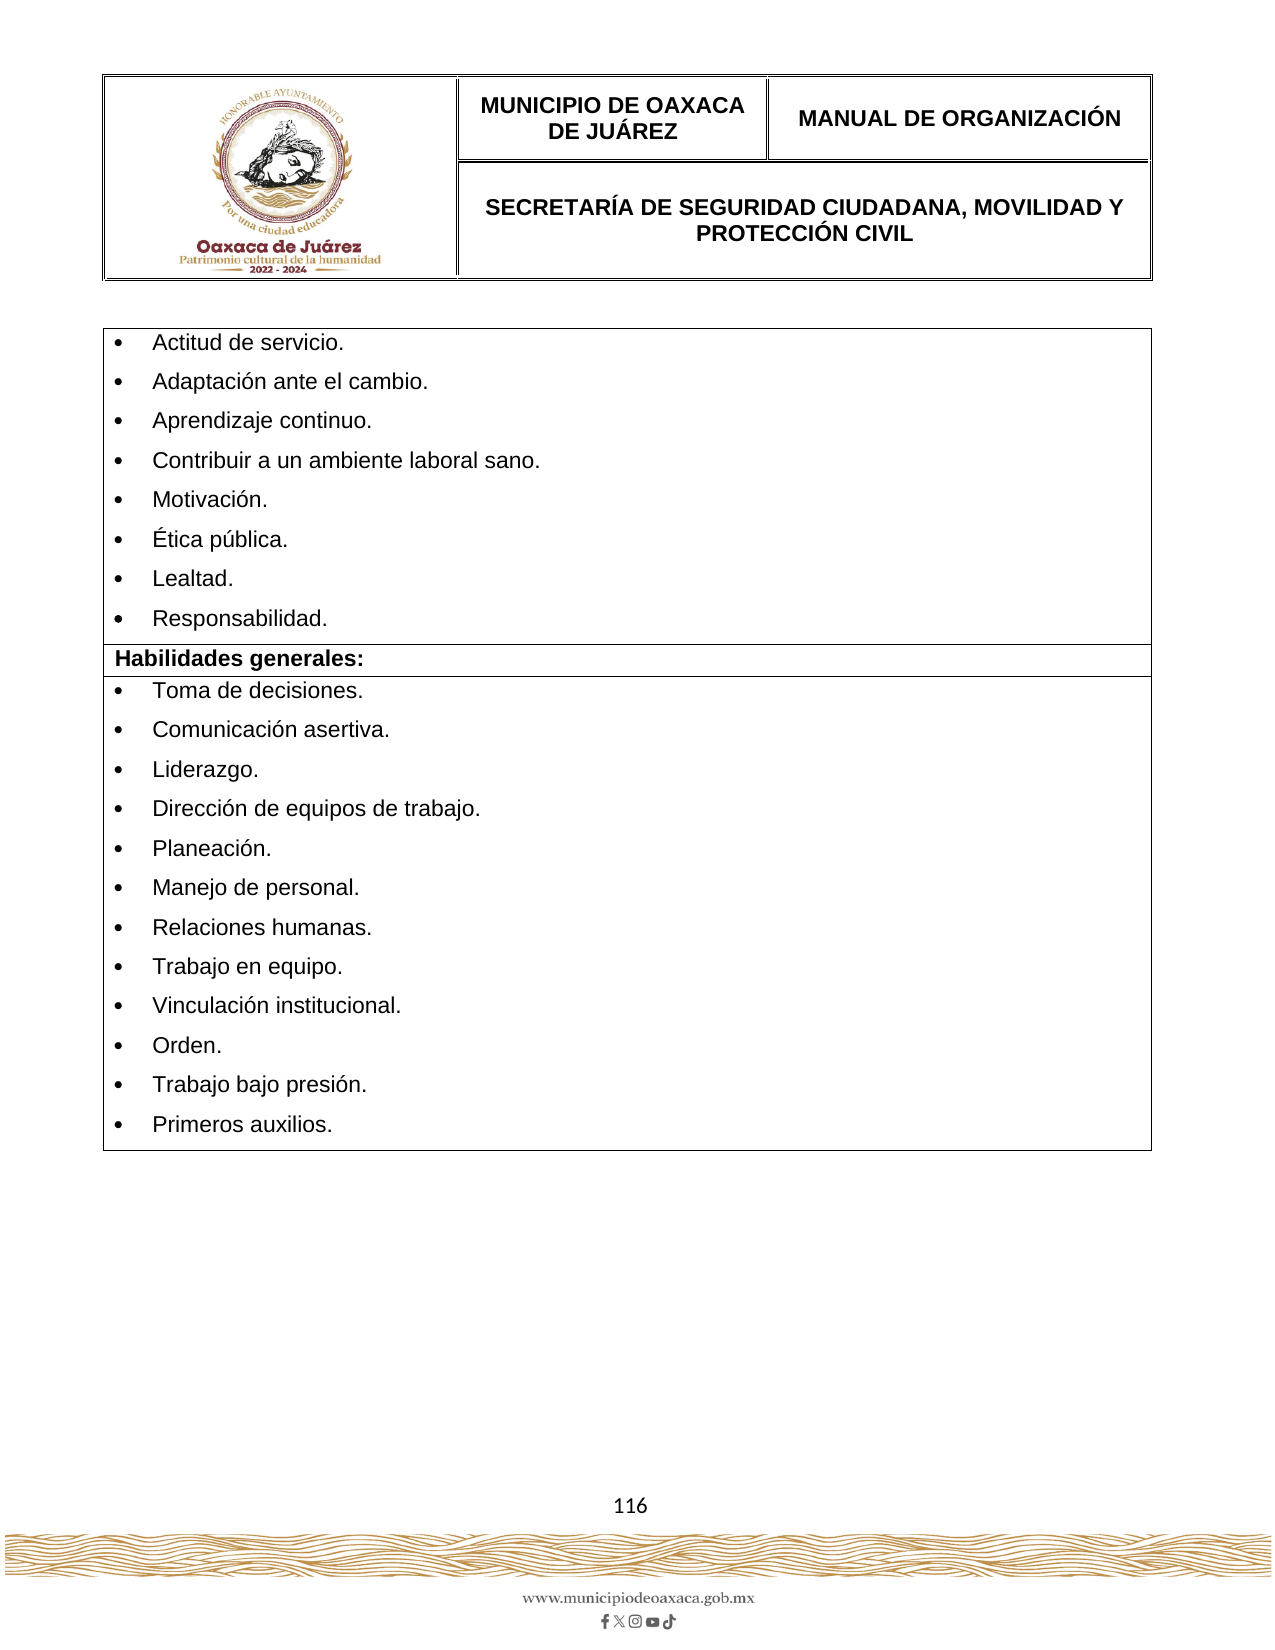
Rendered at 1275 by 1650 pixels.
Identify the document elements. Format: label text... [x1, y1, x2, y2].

table_cell Toma de decisiones. Comunicación asertiva. Liderazgo. Dirección de equipos de trabajo. Planeación. Manejo de personal. Relaciones humanas. Trabajo en equipo. Vinculación institucional. Orden. Trabajo bajo presión. Primeros auxilios. [104, 677, 1151, 1150]
table_cell Habilidades generales: [104, 645, 1151, 676]
table_cell Actitud de servicio. Adaptación ante el cambio. Aprendizaje continuo. Contribuir a un ambiente laboral sano. Motivación. Ética pública. Lealtad. Responsabilidad. [104, 329, 1151, 644]
picture [5, 1519, 1272, 1645]
